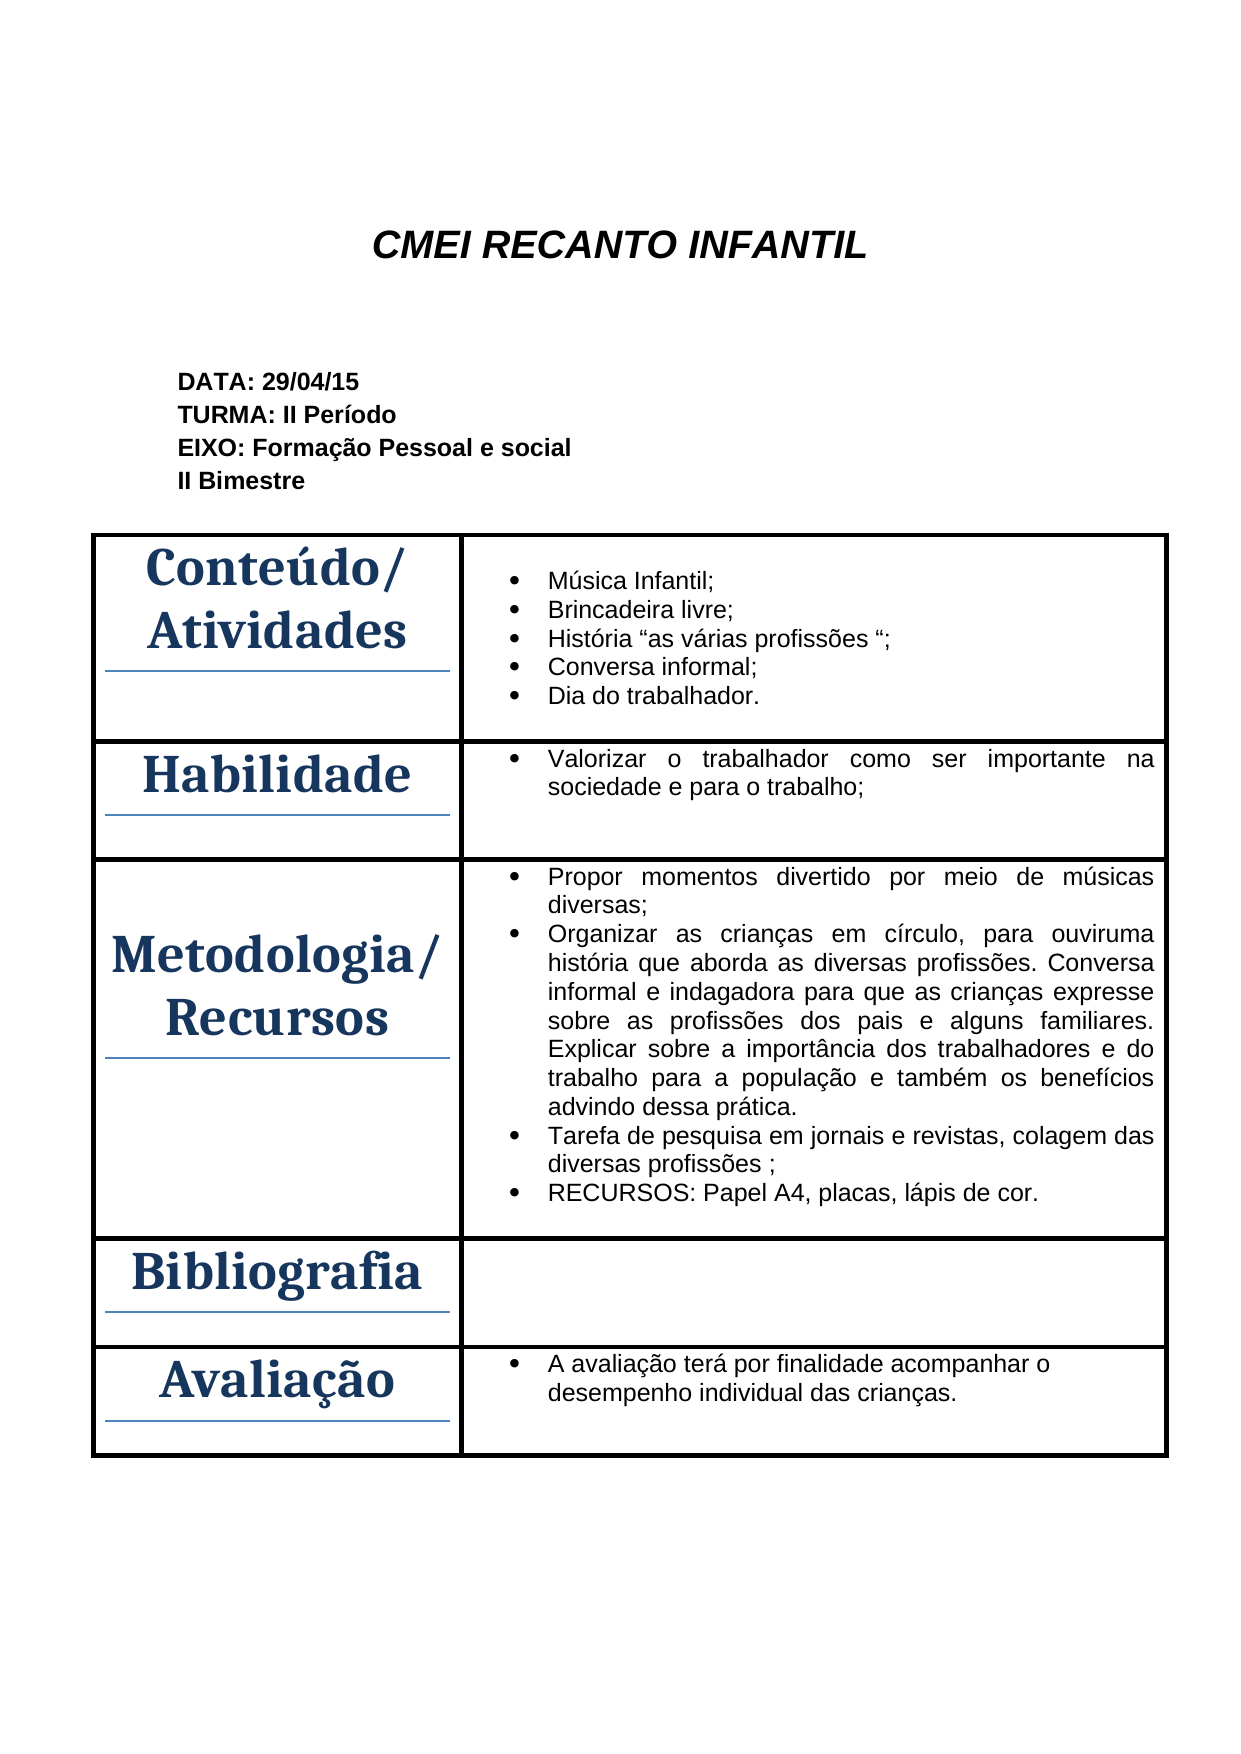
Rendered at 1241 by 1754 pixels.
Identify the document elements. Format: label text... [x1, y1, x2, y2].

text EIXO: Formação Pessoal e social [177, 433, 1063, 462]
table_header Conteúdo/ Atividades [96, 537, 459, 739]
table_cell Propor momentos divertido por meio de músicas diversas; Organizar as crianças em círculo, para ouviruma história que aborda as diversas profissões. Conversa informal e indagadora para que as crianças expresse sobre as profissões dos pais e alguns familiares. Explicar sobre a importância dos trabalhadores e do trabalho para a população e também os benefícios advindo dessa prática. Tarefa de pesquisa em jornais e revistas, colagem das diversas profissões ; RECURSOS: Papel A4, placas, lápis de cor. [464, 862, 1164, 1236]
table_cell [464, 1241, 1164, 1344]
text II Bimestre [177, 466, 1063, 495]
table_cell A avaliação terá por finalidade acompanhar o desempenho individual das crianças. [464, 1349, 1164, 1453]
table_cell Habilidade [96, 744, 459, 857]
table_cell Valorizar o trabalhador como ser importante na sociedade e para o trabalho; [464, 744, 1164, 857]
text DATA: 29/04/15 [177, 367, 1063, 396]
table_cell Avaliação [96, 1349, 459, 1453]
table_cell Metodologia/ Recursos [96, 862, 459, 1236]
table_header Música Infantil; Brincadeira livre; História “as várias profissões “; Conversa informal; Dia do trabalhador. [464, 537, 1164, 739]
text TURMA: II Período [177, 400, 1063, 429]
text CMEI RECANTO INFANTIL [177, 221, 1063, 266]
table_cell Bibliografia [96, 1241, 459, 1344]
